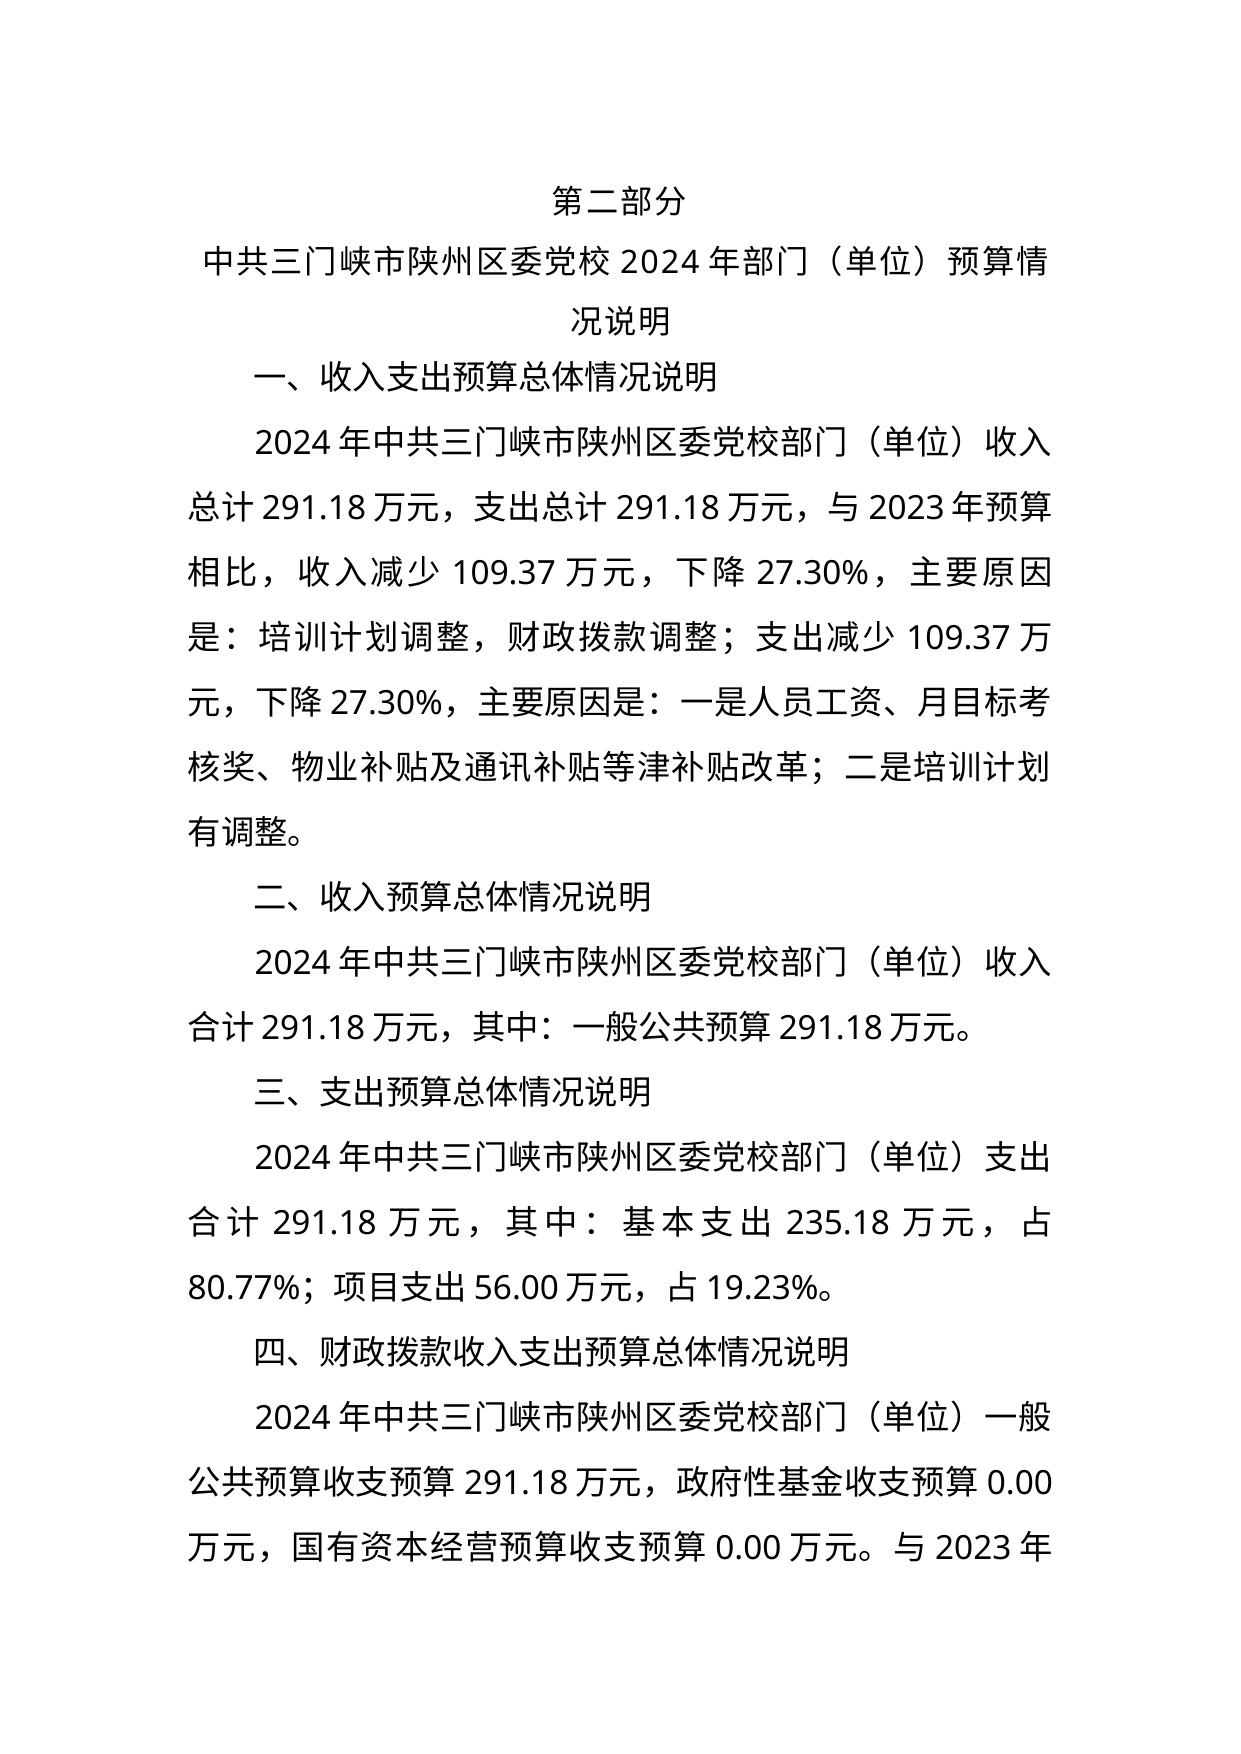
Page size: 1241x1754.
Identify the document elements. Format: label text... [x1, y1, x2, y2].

text 2024年中共三门峡市陕州区委党校部门（单位）支出合计291.18万元，其中：基本支出235.18万元，占80.77%；项目支出56.00万元，占19.23%。 [187, 1123, 1053, 1318]
text 2024年中共三门峡市陕州区委党校部门（单位）收入总计291.18万元，支出总计291.18万元，与2023年预算相比，收入减少109.37万元，下降27.30%，主要原因是：培训计划调整，财政拨款调整；支出减少109.37万元，下降27.30%，主要原因是：一是人员工资、月目标考核奖、物业补贴及通讯补贴等津补贴改革；二是培训计划有调整。 [187, 408, 1053, 863]
list 三、支出预算总体情况说明 [187, 1058, 1053, 1123]
text 第二部分 中共三门峡市陕州区委党校2024年部门（单位）预算情况说明 [187, 162, 1053, 343]
text 2024年中共三门峡市陕州区委党校部门（单位）收入合计291.18万元，其中：一般公共预算291.18万元。 [187, 928, 1053, 1058]
list 四、财政拨款收入支出预算总体情况说明 [187, 1318, 1053, 1383]
list 一、收入支出预算总体情况说明 [187, 343, 1053, 408]
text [187, 1383, 1053, 1578]
list 二、收入预算总体情况说明 [187, 863, 1053, 928]
